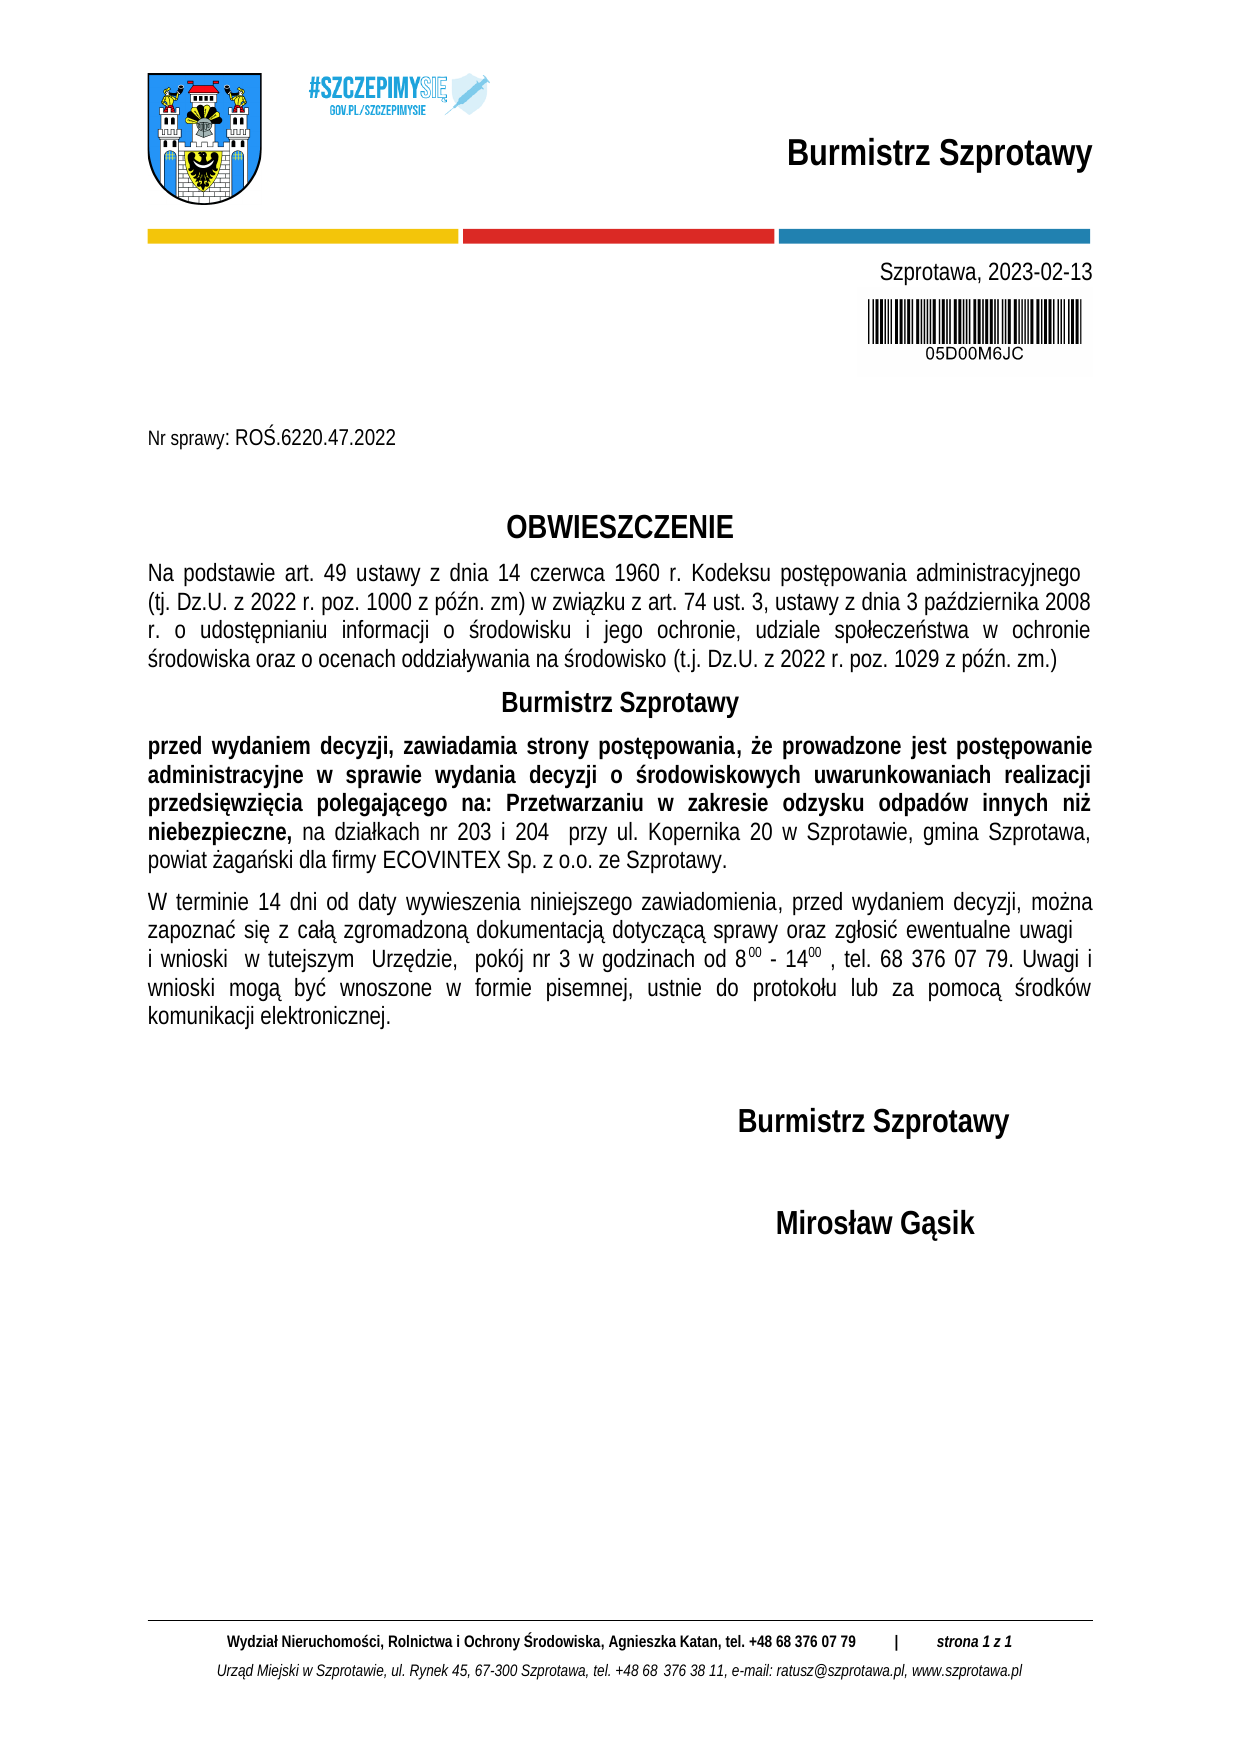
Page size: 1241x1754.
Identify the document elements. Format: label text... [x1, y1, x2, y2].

picture [147, 73, 262, 205]
text Burmistrz Szprotawy [148, 685, 1093, 718]
picture [290, 58, 503, 134]
text Szprotawa, <el:data />$##2023-02-13##$ [148, 257, 1093, 286]
text $##$## [148, 288, 1093, 380]
text Nr sprawy: <el:nr_sprawy>ROŚ.6220.47.2022 [148, 424, 1093, 450]
title OBWIESZCZENIE [148, 507, 1093, 545]
text przed wydaniem decyzji, zawiadamia strony postępowania, że prowadzone jest postępowanie administracyjne w sprawie wydania decyzji o środowiskowych uwarunkowaniach realizacji przedsięwzięcia polegającego na: Przetwarzaniu w zakresie odzysku odpadów innych niż niebezpieczne, na działkach nr 203 i 204 przy ul. Kopernika 20 w Szprotawie, gmina Szprotawa, powiat żagański dla firmy ECOVINTEX Sp. z o.o. ze Szprotawy. [148, 731, 1093, 874]
title Na podstawie art. 49 ustawy z dnia 14 czerwca 1960 r. Kodeksu postępowania administracyjnego (tj. Dz.U. z 2022 r. poz. 1000 z późn. zm) w związku z art. 74 ust. 3, ustawy z dnia 3 października 2008 r. o udostępnianiu informacji o środowisku i jego ochronie, udziale społeczeństwa w ochronie środowiska oraz o ocenach oddziaływania na środowisko (t.j. Dz.U. z 2022 r. poz. 1029 z późn. zm.) [148, 558, 1093, 672]
picture [856, 287, 1093, 377]
subtitle Burmistrz Szprotawy [664, 1101, 1093, 1139]
text W terminie 14 dni od daty wywieszenia niniejszego zawiadomienia, przed wydaniem decyzji, można zapoznać się z całą zgromadzoną dokumentacją dotyczącą sprawy oraz zgłosić ewentualne uwagi i wnioski w tutejszym Urzędzie, pokój nr 3 w godzinach od 800 - 1400 , tel. 68 376 07 79. Uwagi i wnioski mogą być wnoszone w formie pisemnej, ustnie do protokołu lub za pomocą środków komunikacji elektronicznej. [148, 887, 1093, 1030]
text Mirosław Gąsik [590, 1203, 1093, 1241]
